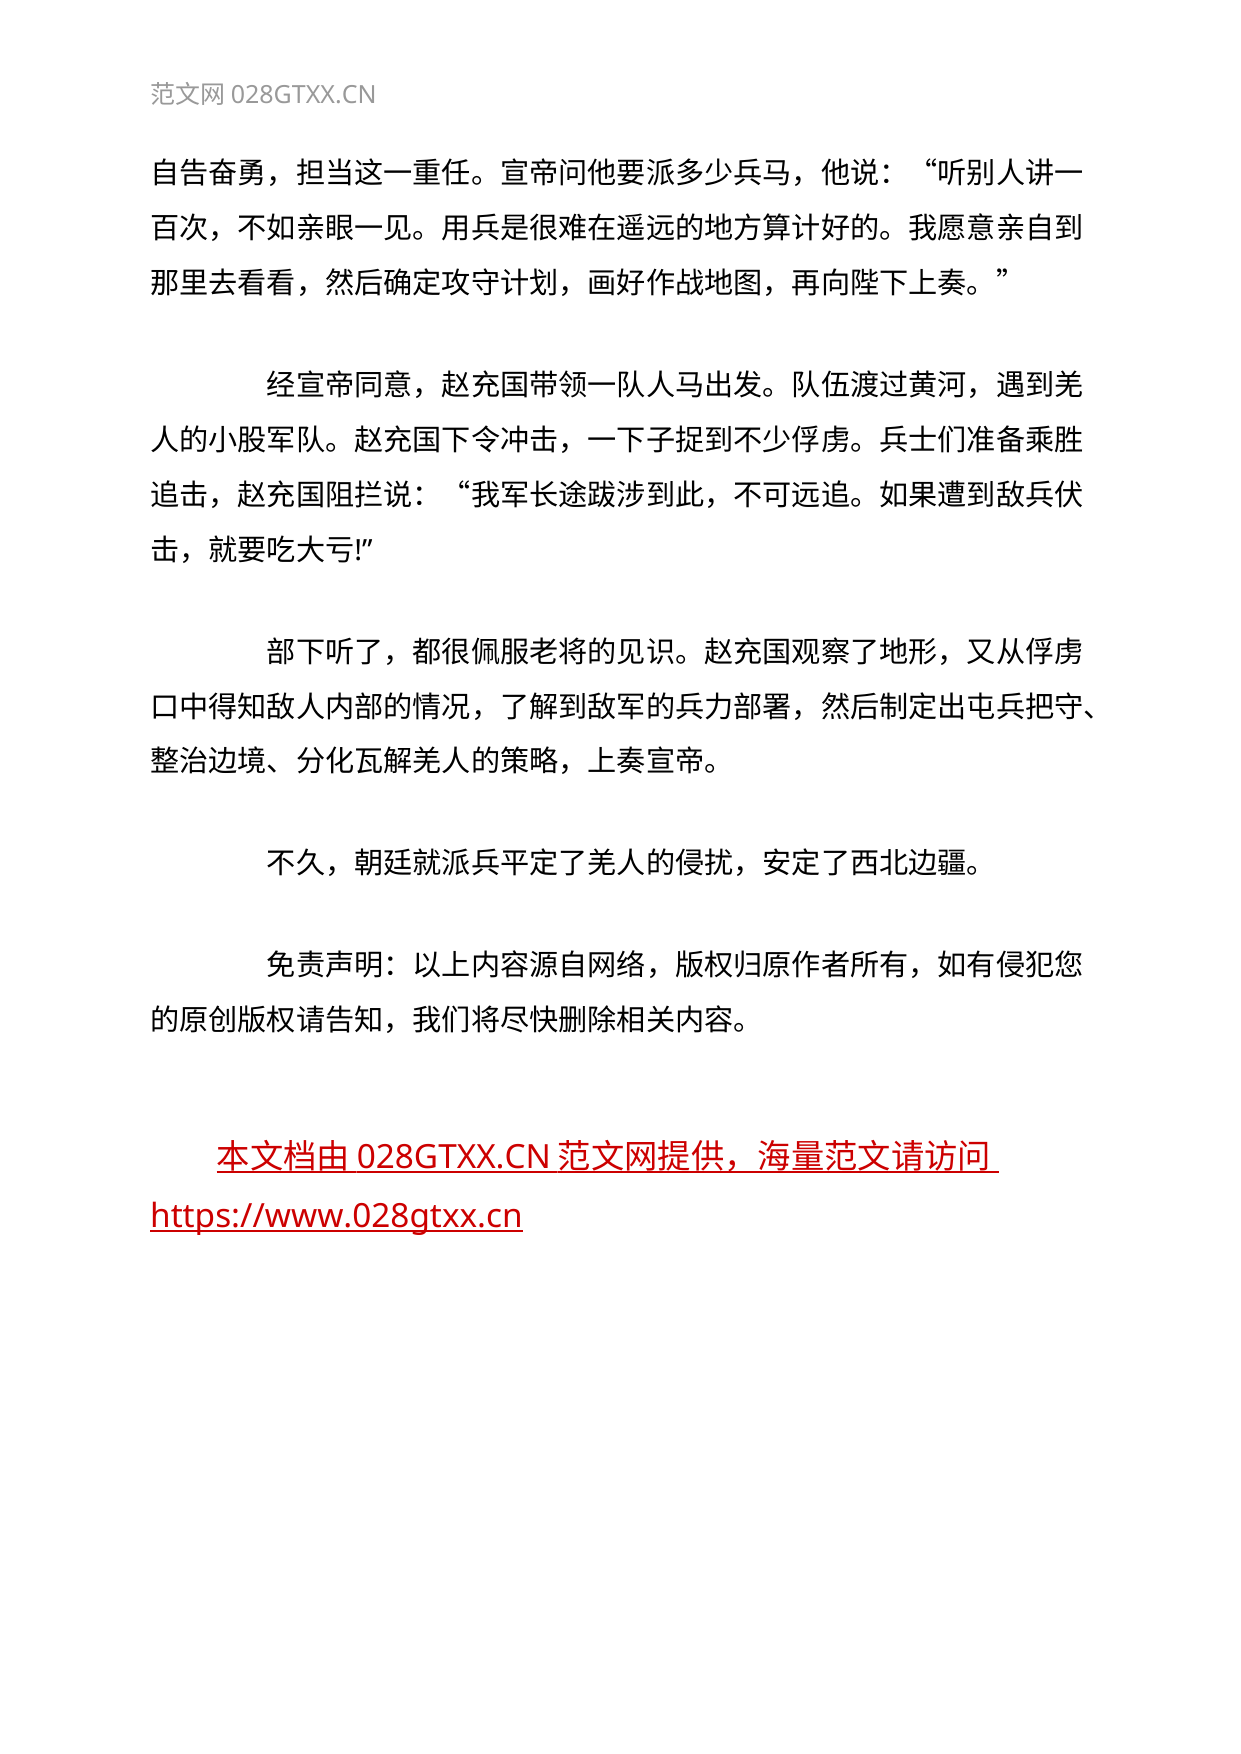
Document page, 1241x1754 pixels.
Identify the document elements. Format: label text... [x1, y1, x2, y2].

text 免责声明：以上内容源自网络，版权归原作者所有，如有侵犯您的原创版权请告知，我们将尽快删除相关内容。 [150, 942, 1090, 1039]
text 部下听了，都很佩服老将的见识。赵充国观察了地形，又从俘虏口中得知敌人内部的情况，了解到敌军的兵力部署，然后制定出屯兵把守、整治边境、分化瓦解羌人的策略，上奏宣帝。 [150, 628, 1090, 780]
text 经宣帝同意，赵充国带领一队人马出发。队伍渡过黄河，遇到羌人的小股军队。赵充国下令冲击，一下子捉到不少俘虏。兵士们准备乘胜追击，赵充国阻拦说：“我军长途跋涉到此，不可远追。如果遭到敌兵伏击，就要吃大亏!” [150, 362, 1090, 569]
text 不久，朝廷就派兵平定了羌人的侵扰，安定了西北边疆。 [150, 840, 1090, 882]
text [150, 150, 1090, 302]
text 本文档由028GTXX.CN范文网提供，海量范文请访问 https://www.028gtxx.cn [150, 1129, 1090, 1237]
